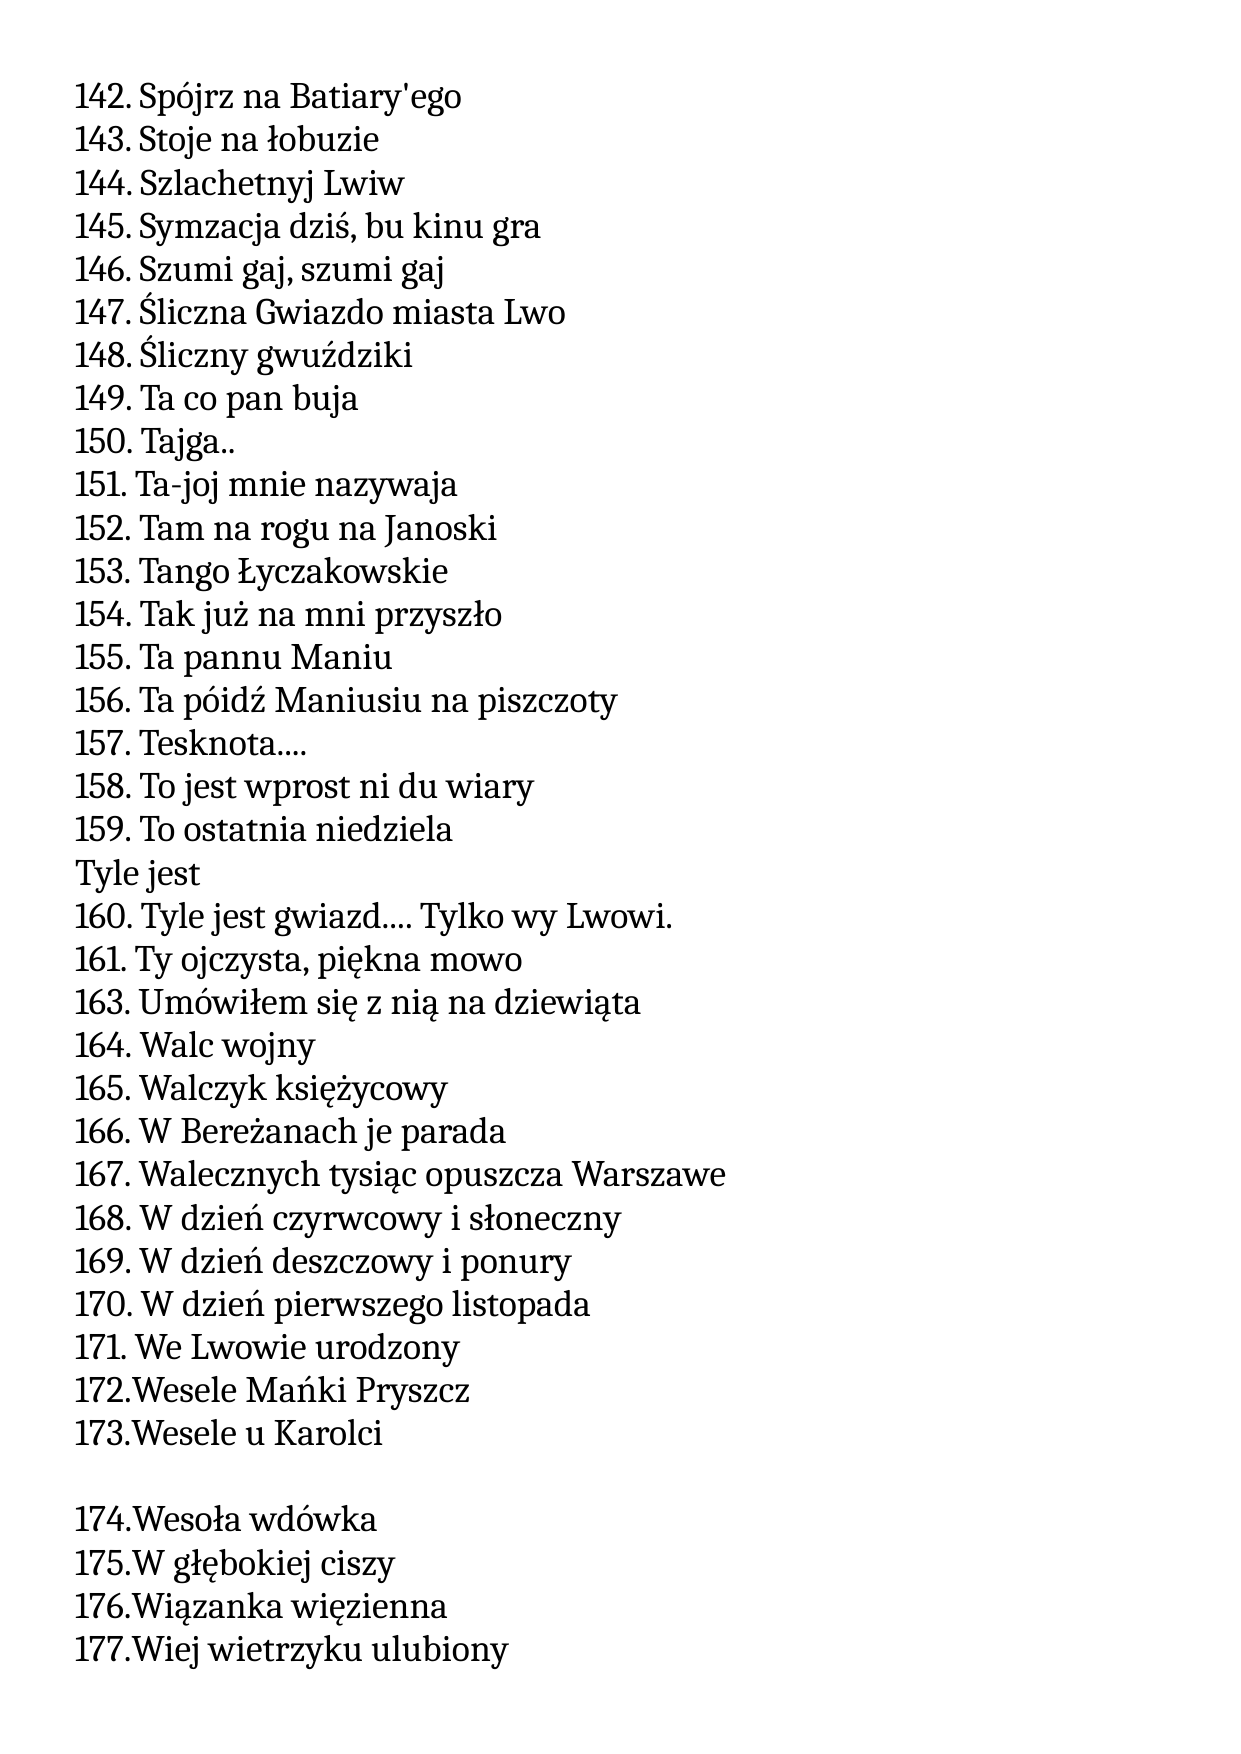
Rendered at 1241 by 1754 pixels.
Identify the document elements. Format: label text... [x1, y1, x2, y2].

text 161. Ty ojczysta, piękna mowo [75, 937, 1165, 981]
text 163. Umówiłem się z nią na dziewiąta [75, 981, 1165, 1024]
text 167. Walecznych tysiąc opuszcza Warszawe [75, 1153, 1165, 1196]
text 142. Spójrz na Batiary'ego [75, 75, 1165, 118]
text 156. Ta póidź Maniusiu na piszczoty [75, 679, 1165, 722]
text 143. Stoje na łobuzie [75, 118, 1165, 161]
text 169. W dzień deszczowy i ponury [75, 1239, 1165, 1282]
text 177.Wiej wietrzyku ulubiony [75, 1627, 1165, 1671]
text 150. Tajga.. [75, 420, 1165, 463]
text 147. Śliczna Gwiazdo miasta Lwo [75, 291, 1165, 334]
text 166. W Bereżanach je parada [75, 1110, 1165, 1153]
text 157. Tesknota.... [75, 722, 1165, 765]
text 145. Symzacja dziś, bu kinu gra [75, 204, 1165, 247]
text 160. Tyle jest gwiazd.... Tylko wy Lwowi. [75, 894, 1165, 937]
text 172.Wesele Mańki Pryszcz [75, 1369, 1165, 1412]
text 168. W dzień czyrwcowy i słoneczny [75, 1196, 1165, 1239]
text 152. Tam na rogu na Janoski [75, 506, 1165, 549]
text 155. Ta pannu Maniu [75, 636, 1165, 679]
text 154. Tak już na mni przyszło [75, 592, 1165, 636]
text 144. Szlachetnyj Lwiw [75, 161, 1165, 204]
text 148. Śliczny gwuździki [75, 334, 1165, 377]
text 174.Wesoła wdówka [75, 1498, 1165, 1541]
text 171. We Lwowie urodzony [75, 1326, 1165, 1369]
text 153. Tango Łyczakowskie [75, 549, 1165, 592]
text 151. Ta-joj mnie nazywaja [75, 463, 1165, 506]
text 146. Szumi gaj, szumi gaj [75, 247, 1165, 291]
text 158. To jest wprost ni du wiary [75, 765, 1165, 808]
text 159. To ostatnia niedziela [75, 808, 1165, 851]
text 173.Wesele u Karolci [75, 1412, 1165, 1455]
text 170. W dzień pierwszego listopada [75, 1282, 1165, 1326]
text 164. Walc wojny [75, 1024, 1165, 1067]
text 176.Wiązanka więzienna [75, 1584, 1165, 1627]
text Tyle jest [75, 851, 1165, 894]
text 149. Ta co pan buja [75, 377, 1165, 420]
text 165. Walczyk księżycowy [75, 1067, 1165, 1110]
text 175.W głębokiej ciszy [75, 1541, 1165, 1584]
